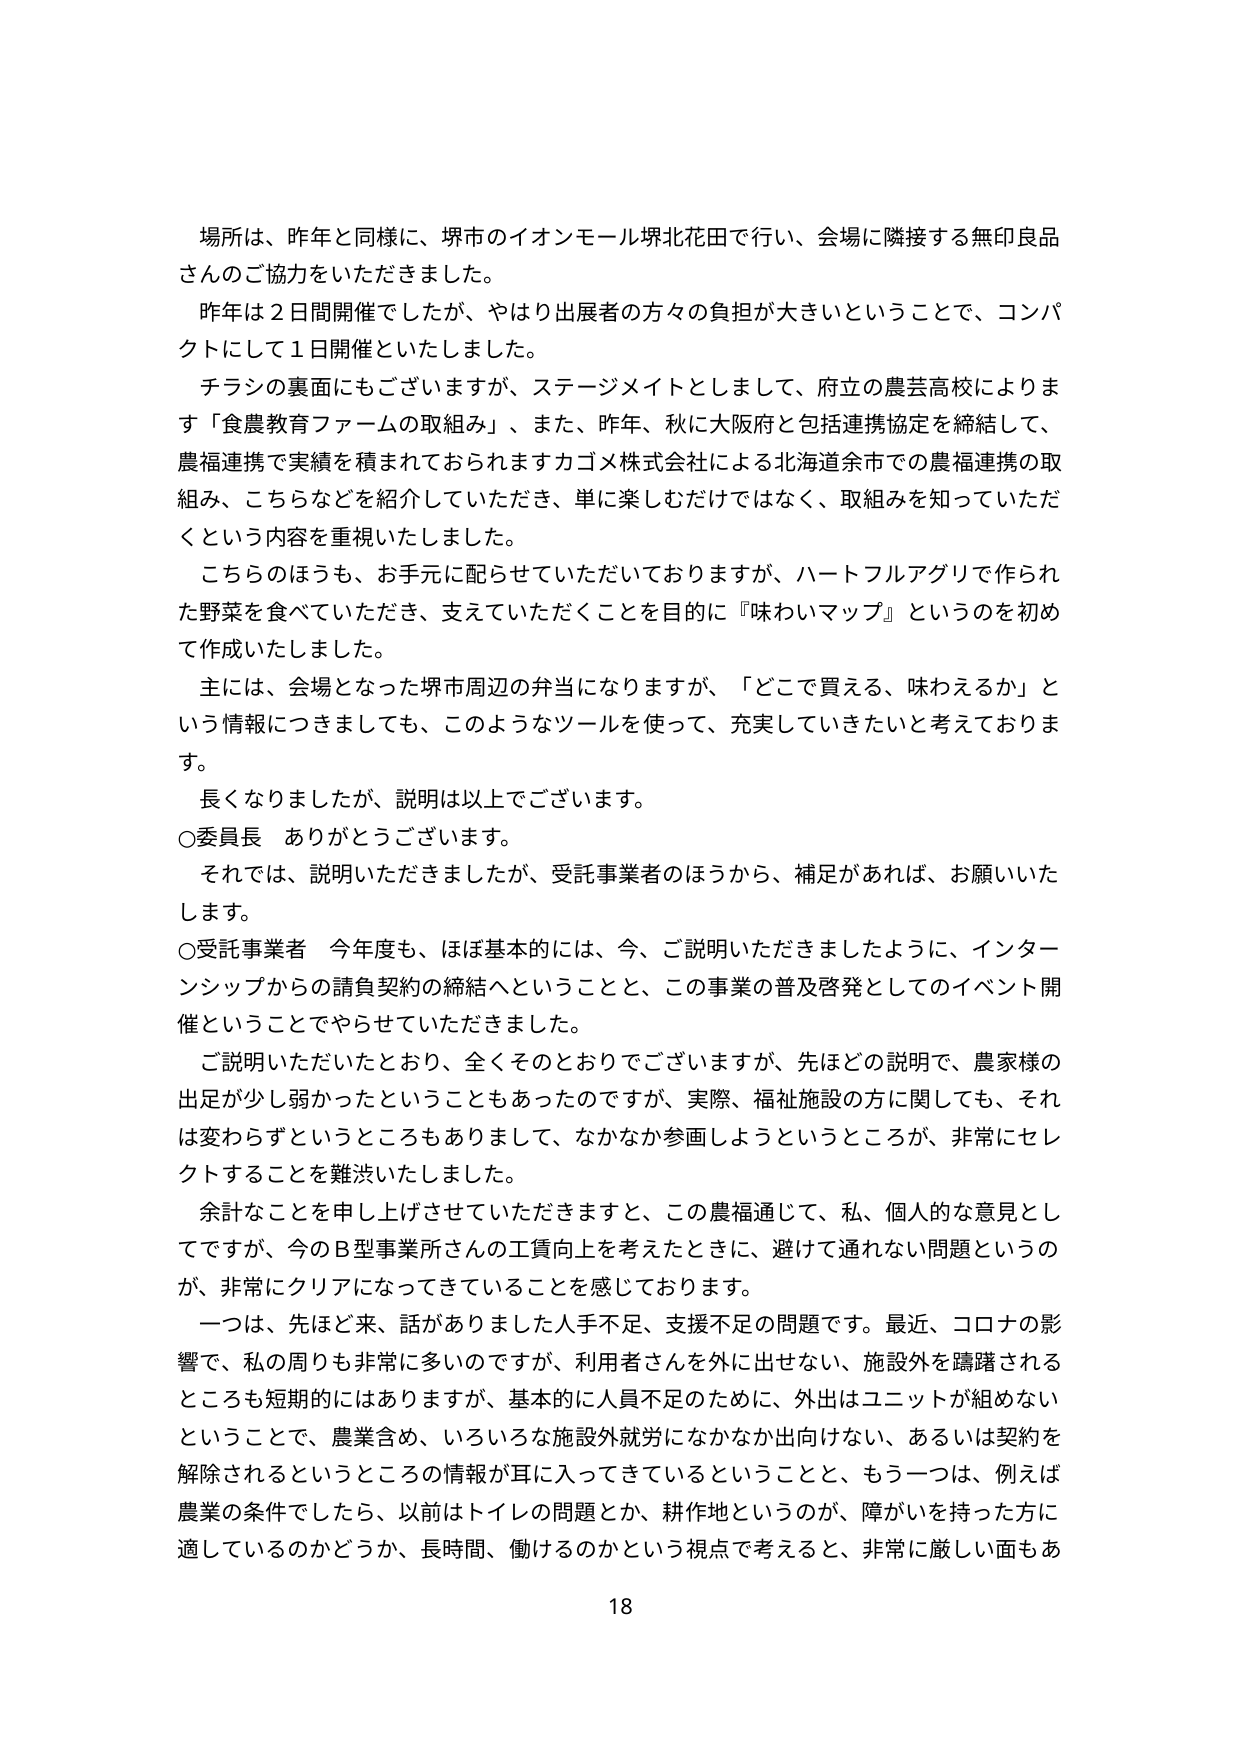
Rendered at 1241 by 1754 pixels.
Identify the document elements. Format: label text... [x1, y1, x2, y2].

text 主には、会場となった堺市周辺の弁当になりますが、「どこで買える、味わえるか」という情報につきましても、このようなツールを使って、充実していきたいと考えております。 [177, 667, 1063, 779]
text 余計なことを申し上げさせていただきますと、この農福通じて、私、個人的な意見としてですが、今のＢ型事業所さんの工賃向上を考えたときに、避けて通れない問題というのが、非常にクリアになってきていることを感じております。 [177, 1192, 1063, 1304]
text こちらのほうも、お手元に配らせていただいておりますが、ハートフルアグリで作られた野菜を食べていただき、支えていただくことを目的に『味わいマップ』というのを初めて作成いたしました。 [177, 554, 1063, 667]
text それでは、説明いただきましたが、受託事業者のほうから、補足があれば、お願いいたします。 [177, 854, 1063, 929]
text 場所は、昨年と同様に、堺市のイオンモール堺北花田で行い、会場に隣接する無印良品さんのご協力をいただきました。 [177, 217, 1063, 292]
text 長くなりましたが、説明は以上でございます。 [177, 779, 1063, 817]
text チラシの裏面にもございますが、ステージメイトとしまして、府立の農芸高校によります「食農教育ファームの取組み」、また、昨年、秋に大阪府と包括連携協定を締結して、農福連携で実績を積まれておられますカゴメ株式会社による北海道余市での農福連携の取組み、こちらなどを紹介していただき、単に楽しむだけではなく、取組みを知っていただくという内容を重視いたしました。 [177, 367, 1063, 554]
text ご説明いただいたとおり、全くそのとおりでございますが、先ほどの説明で、農家様の出足が少し弱かったということもあったのですが、実際、福祉施設の方に関しても、それは変わらずというところもありまして、なかなか参画しようというところが、非常にセレクトすることを難渋いたしました。 [177, 1042, 1063, 1192]
text ○委員長 ありがとうございます。 [177, 817, 1063, 854]
text ○受託事業者 今年度も、ほぼ基本的には、今、ご説明いただきましたように、インターンシップからの請負契約の締結へということと、この事業の普及啓発としてのイベント開催ということでやらせていただきました。 [177, 929, 1063, 1042]
text 昨年は２日間開催でしたが、やはり出展者の方々の負担が大きいということで、コンパクトにして１日開催といたしました。 [177, 292, 1063, 367]
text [177, 1304, 1063, 1567]
